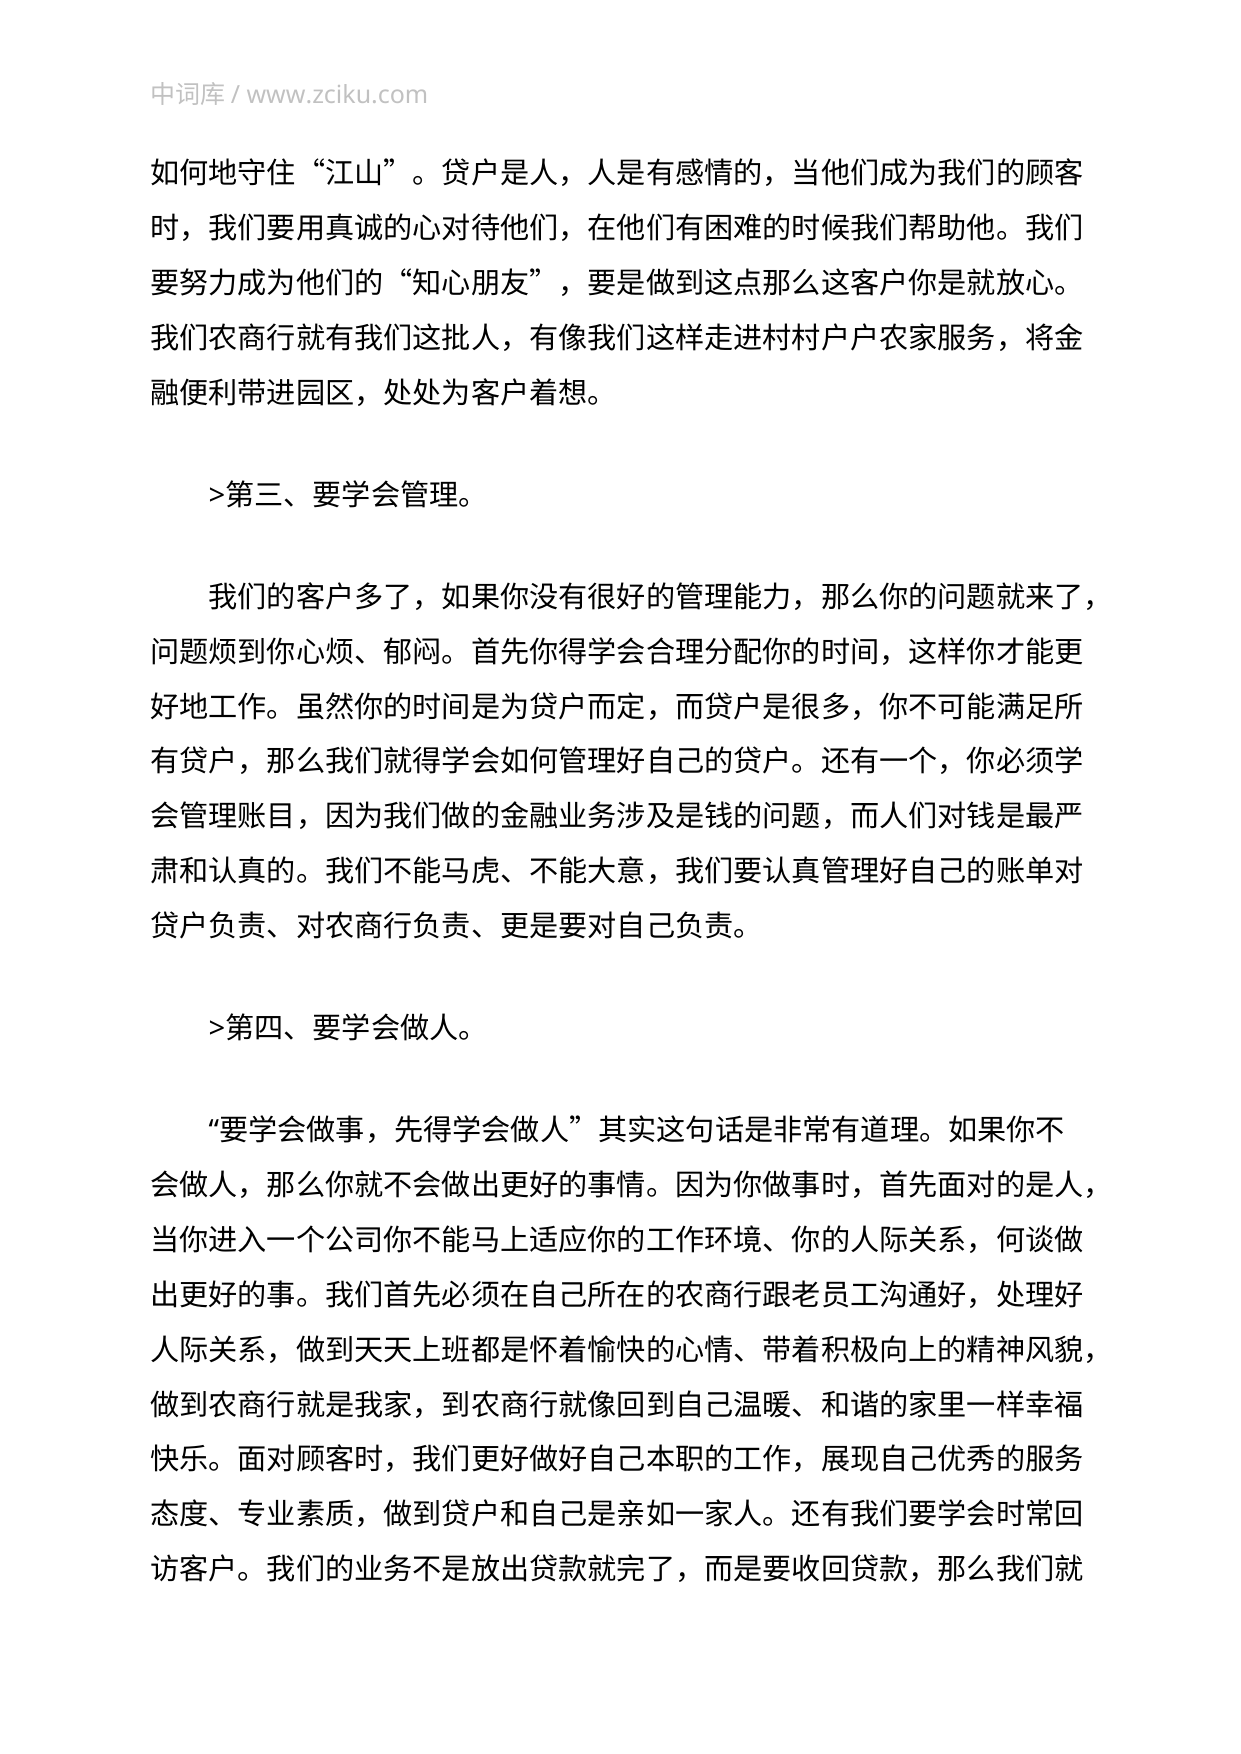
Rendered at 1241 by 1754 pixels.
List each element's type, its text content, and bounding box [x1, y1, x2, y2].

text >第三、要学会管理。 [150, 471, 1090, 514]
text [150, 1106, 1090, 1588]
text >第四、要学会做人。 [150, 1004, 1090, 1047]
text 我们的客户多了，如果你没有很好的管理能力，那么你的问题就来了，问题烦到你心烦、郁闷。首先你得学会合理分配你的时间，这样你才能更好地工作。虽然你的时间是为贷户而定，而贷户是很多，你不可能满足所有贷户，那么我们就得学会如何管理好自己的贷户。还有一个，你必须学会管理账目，因为我们做的金融业务涉及是钱的问题，而人们对钱是最严肃和认真的。我们不能马虎、不能大意，我们要认真管理好自己的账单对贷户负责、对农商行负责、更是要对自己负责。 [150, 573, 1090, 945]
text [150, 150, 1090, 412]
